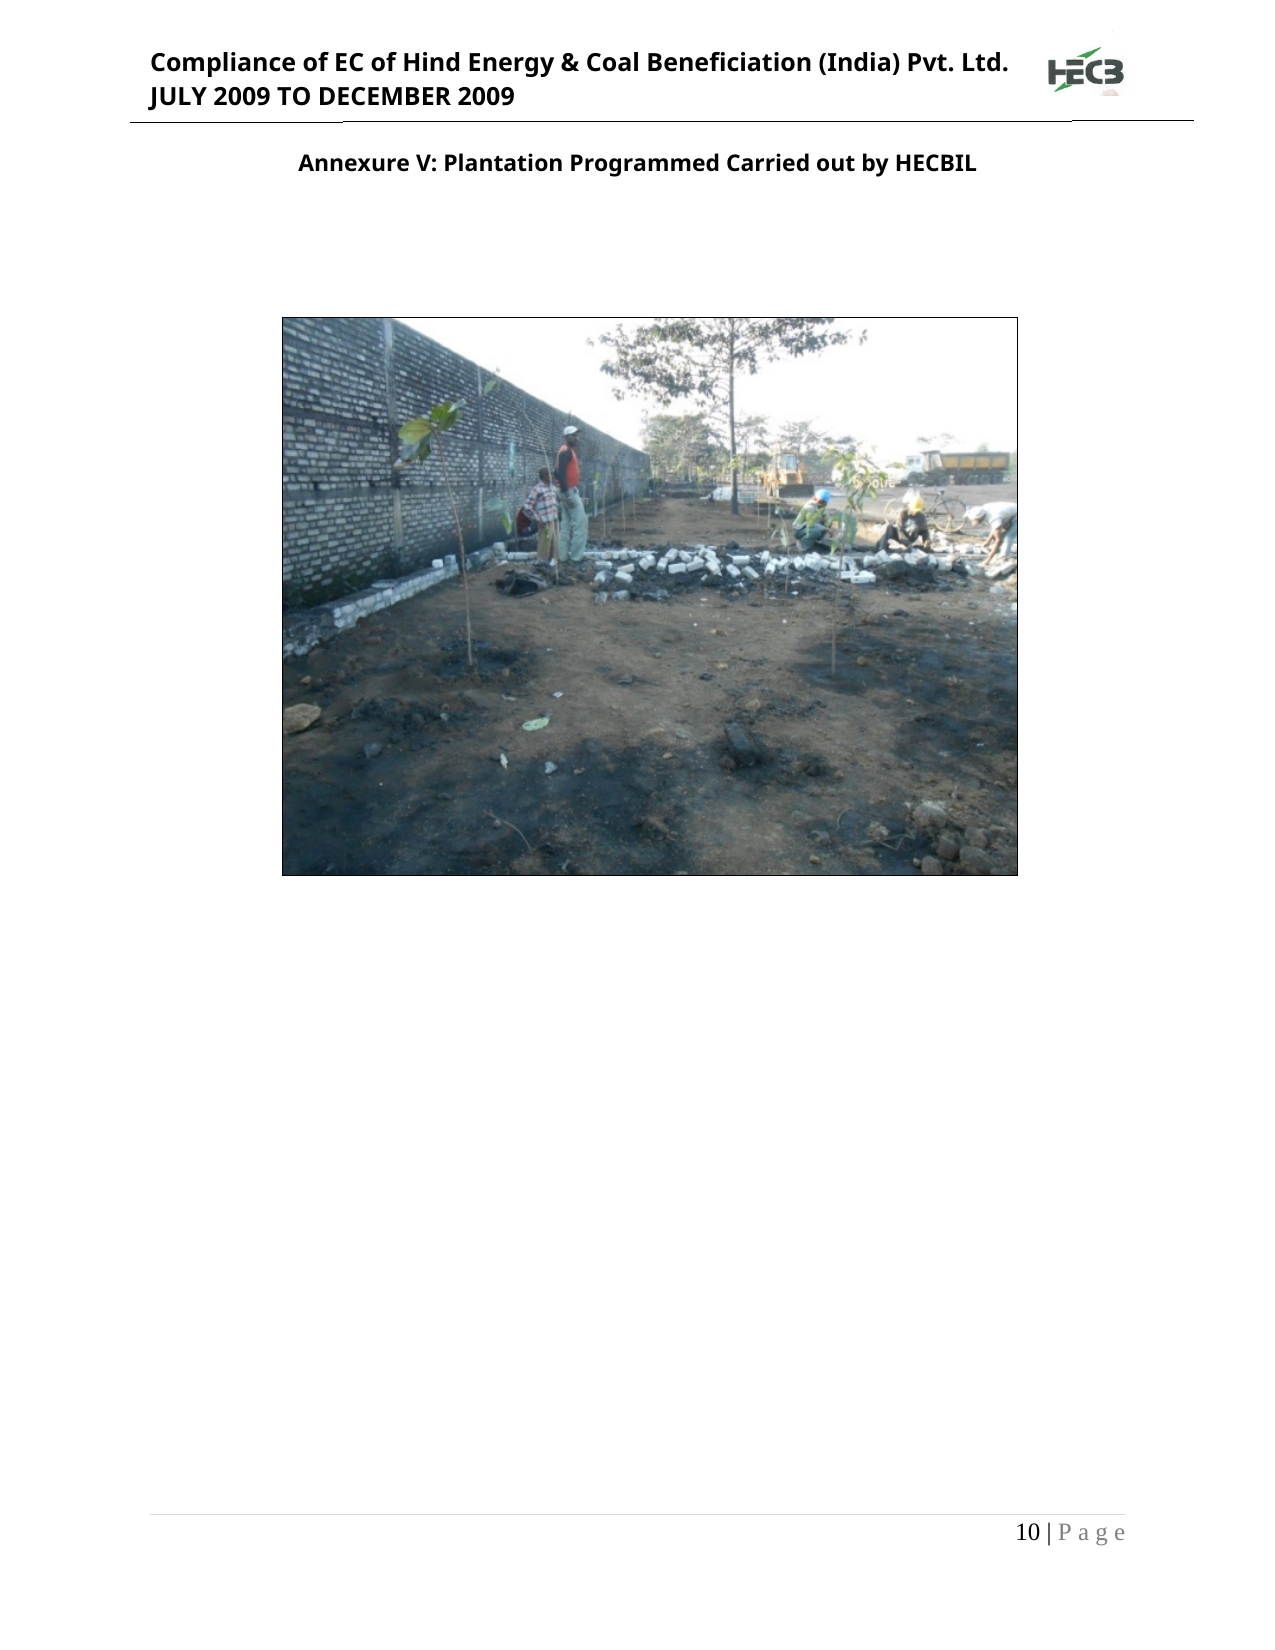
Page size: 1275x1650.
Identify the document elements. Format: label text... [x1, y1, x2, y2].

text Annexure V: Plantation Programmed Carried out by HECBIL [150, 147, 1125, 178]
picture [283, 318, 1017, 875]
